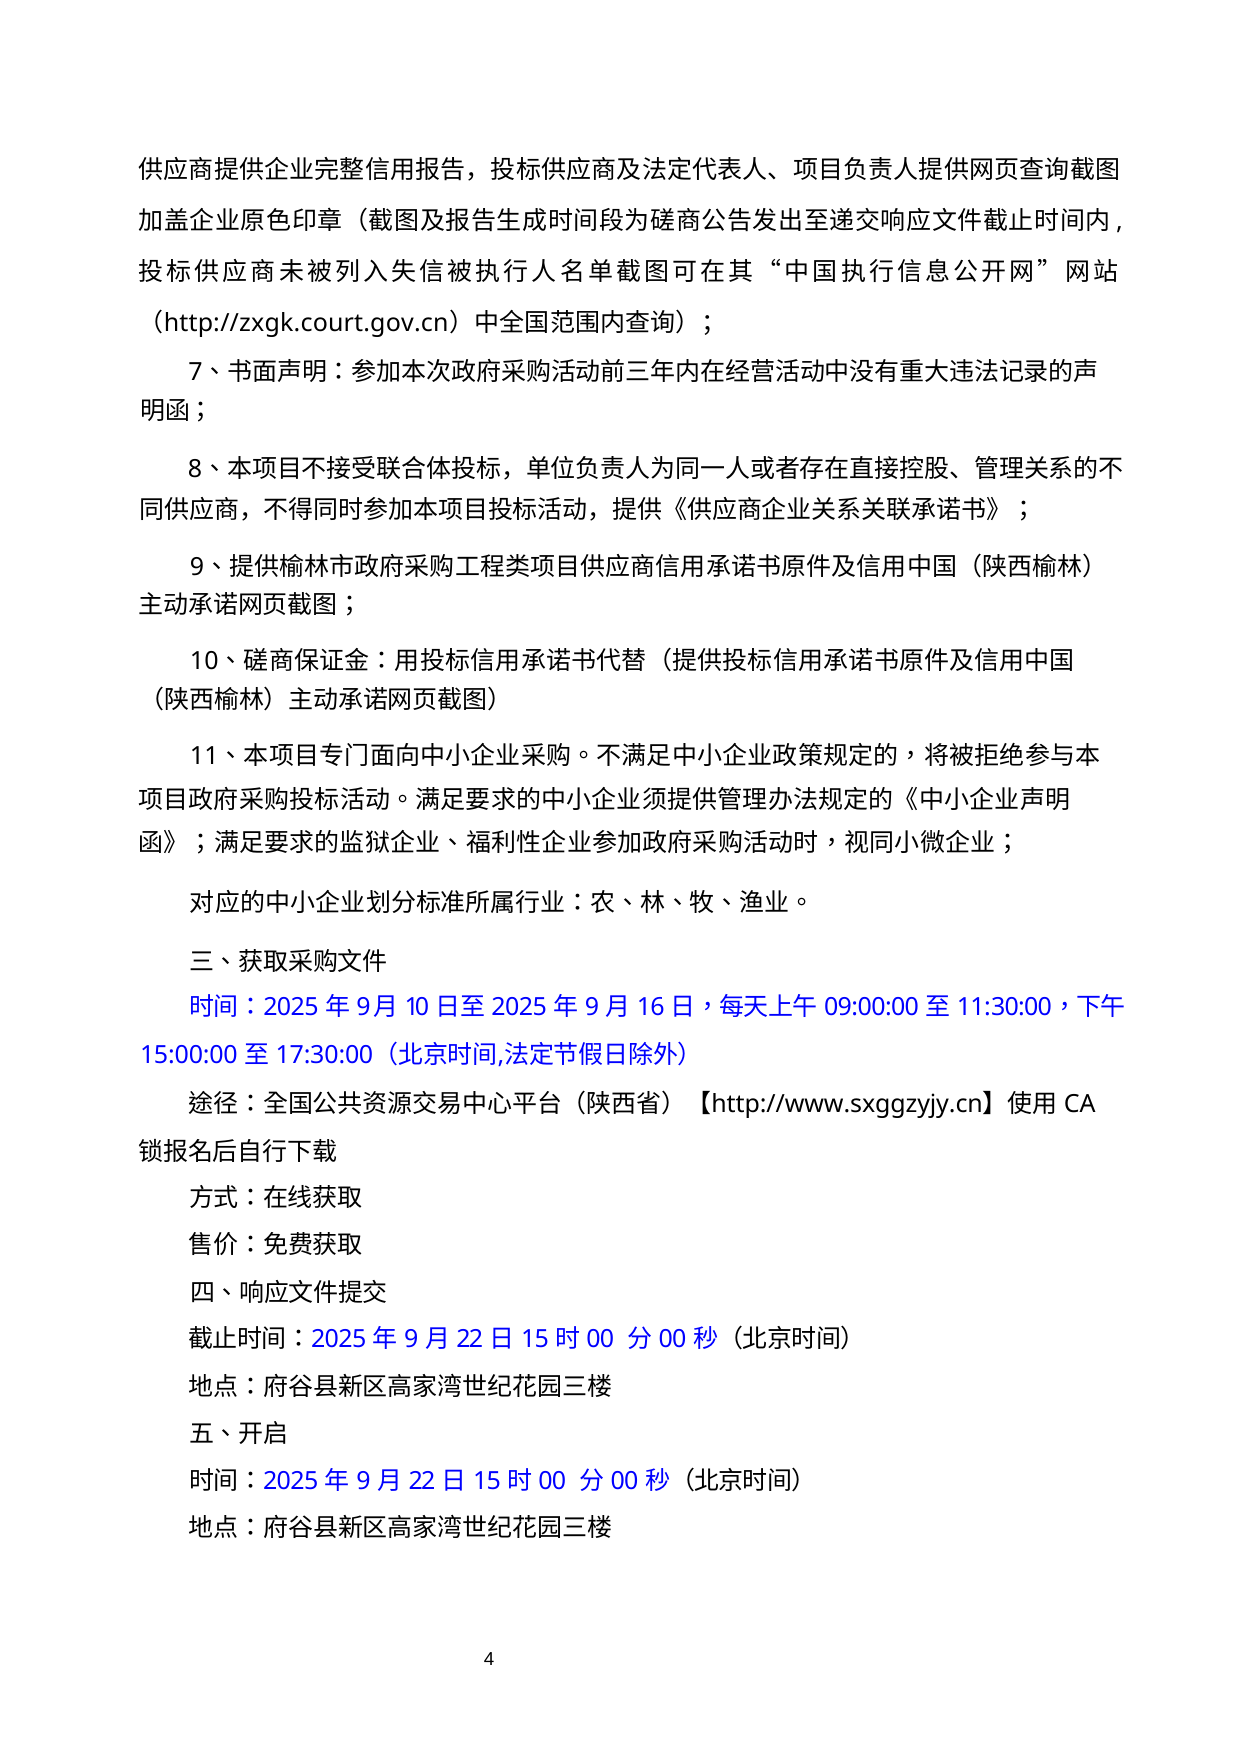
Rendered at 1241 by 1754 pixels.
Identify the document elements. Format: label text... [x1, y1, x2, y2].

text 时间：2025 年 9 月 10 日至 2025 年 9 月 16 日，每天上午 09:00:00 至 11:30:00，下午 [189, 992, 1129, 1022]
text 7、书面声明：参加本次政府采购活动前三年内在经营活动中没有重大违法记录的声明函； [140, 353, 1122, 427]
text 截止时间：2025 年 9 月 2 2 日 15 时 00 分 00 秒（北京时间） [188, 1323, 1129, 1354]
text 8、本项目不接受联合体投标，单位负责人为同一人或者存在直接控股、管理关系的不同供应商，不得同时参加本项目投标活动，提供《供应商企业关系关联承诺书》； [139, 449, 1129, 526]
text 15:00:00 至 17:30:00（北京时间,法定节假日除外） [140, 1039, 1129, 1070]
text 方式：在线获取 [189, 1182, 1129, 1213]
text 地点：府谷县新区高家湾世纪花园三楼 [188, 1370, 1129, 1401]
text 四、响应文件提交 [190, 1276, 1129, 1307]
text 10、磋商保证金：用投标信用承诺书代替（提供投标信用承诺书原件及信用中国（陕西榆林）主动承诺网页截图） [139, 643, 1122, 716]
text 途径：全国公共资源交易中心平台（陕西省）【http://www.sxggzyjy.cn】使用 CA 锁报名后自行下载 [138, 1086, 1122, 1168]
text 售价：免费获取 [189, 1229, 1129, 1260]
text 11、本项目专门面向中小企业采购。不满足中小企业政策规定的，将被拒绝参与本项目政府采购投标活动。满足要求的中小企业须提供管理办法规定的《中小企业声明函》；满足要求的监狱企业、福利性企业参加政府采购活动时，视同小微企业； [138, 738, 1122, 859]
text 三、获取采购文件 [189, 945, 1129, 976]
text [138, 149, 1122, 338]
text 五、开启 [189, 1417, 1129, 1448]
text 地点：府谷县新区高家湾世纪花园三楼 [188, 1511, 1129, 1542]
text 9、提供榆林市政府采购工程类项目供应商信用承诺书原件及信用中国（陕西榆林）主动承诺网页截图； [139, 548, 1119, 621]
text 对应的中小企业划分标准所属行业：农、林、牧、渔业。 [138, 884, 1122, 918]
text 时间：2025 年 9 月 2 2 日 15 时 00 分 00 秒（北京时间） [189, 1464, 1129, 1496]
